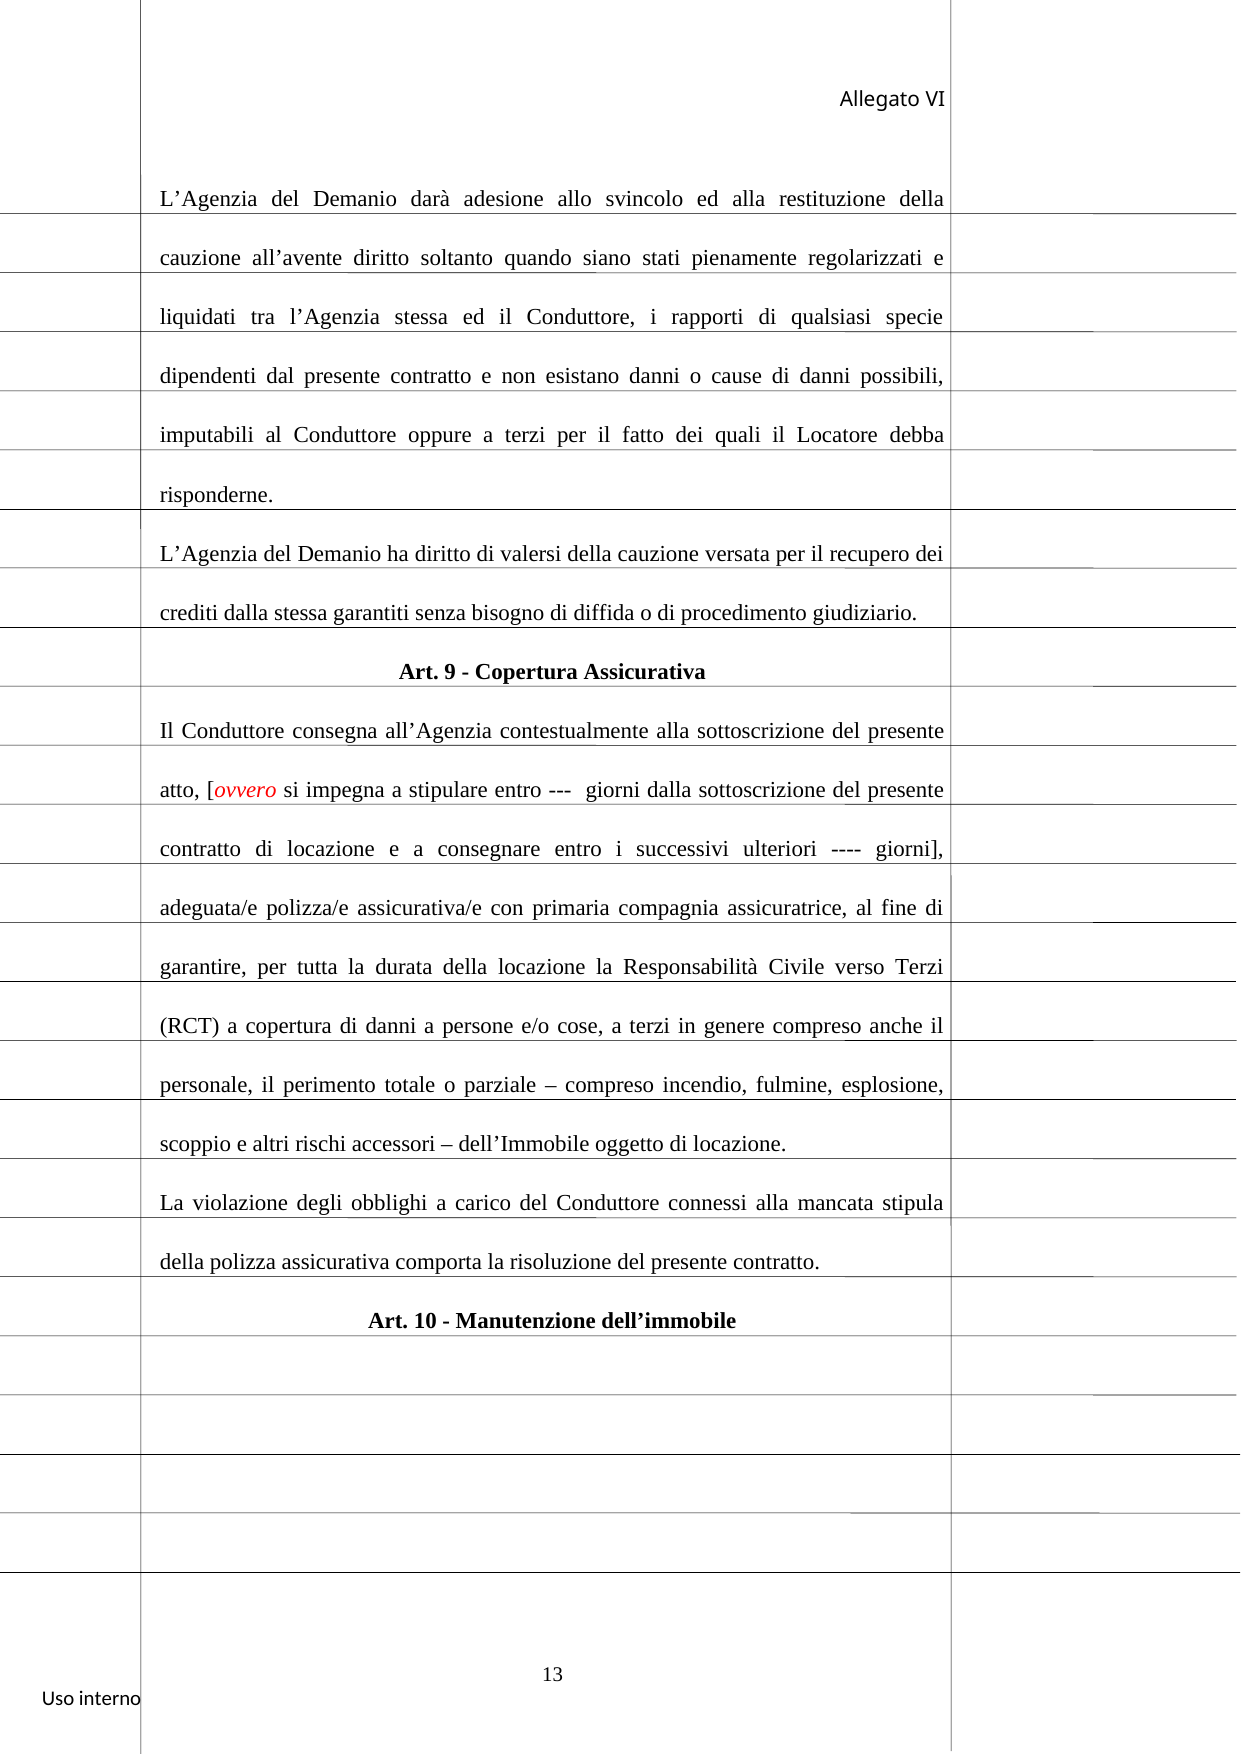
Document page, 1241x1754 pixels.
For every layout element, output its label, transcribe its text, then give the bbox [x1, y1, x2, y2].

text L’Agenzia del Demanio ha diritto di valersi della cauzione versata per il recupero dei crediti dalla stessa garantiti senza bisogno di diffida o di procedimento giudiziario. [159, 514, 945, 632]
text Art. 9 - Copertura Assicurativa [159, 632, 945, 691]
text Il Conduttore consegna all’Agenzia contestualmente alla sottoscrizione del presente atto, [ovvero si impegna a stipulare entro --- giorni dalla sottoscrizione del presente contratto di locazione e a consegnare entro i successivi ulteriori ---- giorni], adeguata/e polizza/e assicurativa/e con primaria compagnia assicuratrice, al fine di garantire, per tutta la durata della locazione la Responsabilità Civile verso Terzi (RCT) a copertura di danni a persone e/o cose, a terzi in genere compreso anche il personale, il perimento totale o parziale – compreso incendio, fulmine, esplosione, scoppio e altri rischi accessori – dell’Immobile oggetto di locazione. [159, 691, 945, 1163]
text Art. 10 - Manutenzione dell’immobile [159, 1282, 945, 1341]
text L’Agenzia del Demanio darà adesione allo svincolo ed alla restituzione della cauzione all’avente diritto soltanto quando siano stati pienamente regolarizzati e liquidati tra l’Agenzia stessa ed il Conduttore, i rapporti di qualsiasi specie dipendenti dal presente contratto e non esistano danni o cause di danni possibili, imputabili al Conduttore oppure a terzi per il fatto dei quali il Locatore debba risponderne. [159, 159, 945, 514]
text La violazione degli obblighi a carico del Conduttore connessi alla mancata stipula della polizza assicurativa comporta la risoluzione del presente contratto. [159, 1163, 945, 1282]
